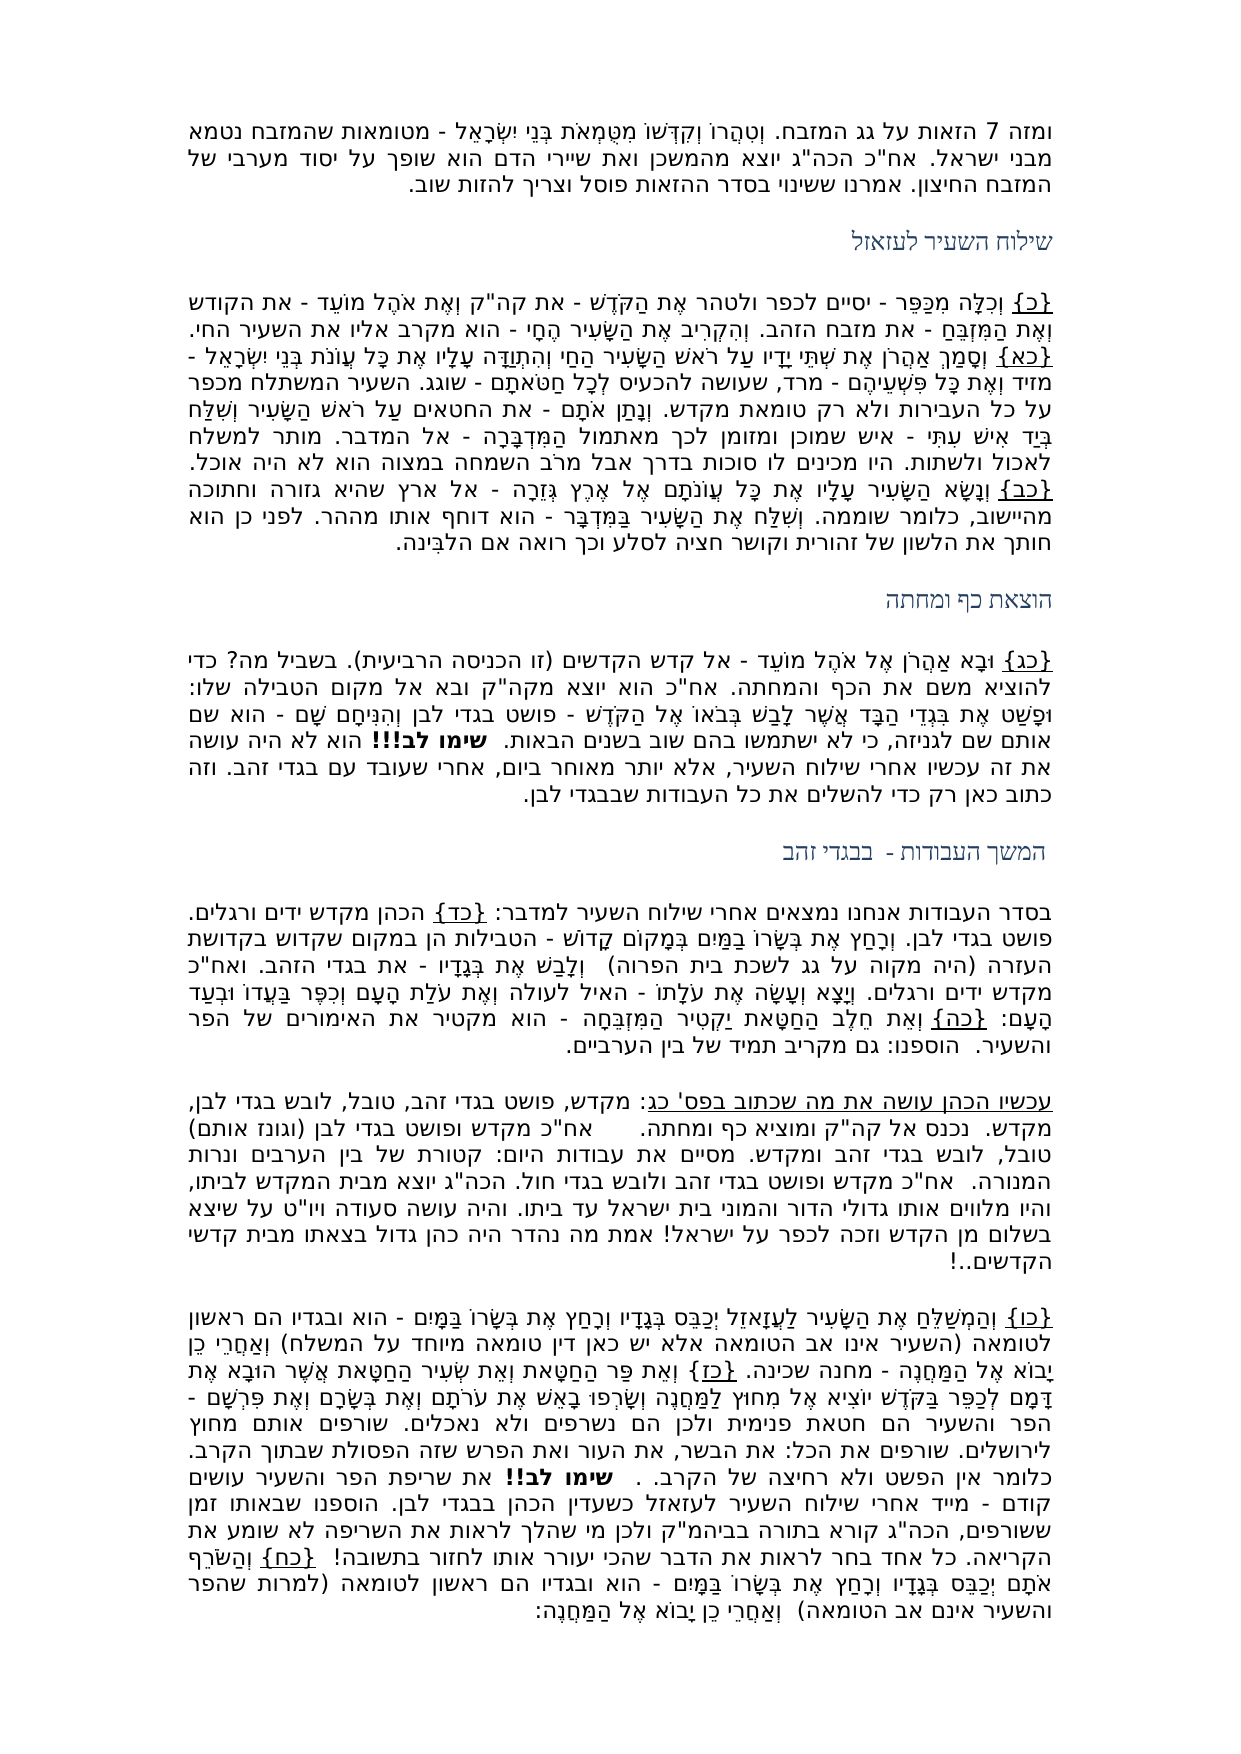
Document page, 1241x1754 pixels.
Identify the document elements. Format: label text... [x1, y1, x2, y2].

text בסדר העבודות אנחנו נמצאים אחרי שילוח השעיר למדבר: {כד} הכהן מקדש ידים ורגלים. פושט בגדי לבן. וְרָחַץ אֶת בְּשָׂרוֹ בַמַּיִם בְּמָקוֹם קָדוֹשׁ - הטבילות הן במקום שקדוש בקדושת העזרה (היה מקוה על גג לשכת בית הפרוה) וְלָבַשׁ אֶת בְּגָדָיו - את בגדי הזהב. ואח"כ מקדש ידים ורגלים. וְיָצָא וְעָשָׂה אֶת עֹלָתוֹ - האיל לעולה וְאֶת עֹלַת הָעָם וְכִפֶּר בַּעֲדוֹ וּבְעַד הָעָם: {כה} וְאֵת חֵלֶב הַחַטָּאת יַקְטִיר הַמִּזְבֵּחָה - הוא מקטיר את האימורים של הפר והשעיר. הוספנו: גם מקריב תמיד של בין הערביים. [187, 899, 1053, 1059]
text {כו} וְהַמְשַׁלֵּחַ אֶת הַשָּׂעִיר לַעֲזָאזֵל יְכַבֵּס בְּגָדָיו וְרָחַץ אֶת בְּשָׂרוֹ בַּמָּיִם - הוא ובגדיו הם ראשון לטומאה (השעיר אינו אב הטומאה אלא יש כאן דין טומאה מיוחד על המשלח) וְאַחֲרֵי כֵן יָבוֹא אֶל הַמַּחֲנֶה - מחנה שכינה. {כז} וְאֵת פַּר הַחַטָּאת וְאֵת שְׂעִיר הַחַטָּאת אֲשֶׁר הוּבָא אֶת דָּמָם לְכַפֵּר בַּקֹּדֶשׁ יוֹצִיא אֶל מִחוּץ לַמַּחֲנֶה וְשָׂרְפוּ בָאֵשׁ אֶת עֹרֹתָם וְאֶת בְּשָׂרָם וְאֶת פִּרְשָׁם - הפר והשעיר הם חטאת פנימית ולכן הם נשרפים ולא נאכלים. שורפים אותם מחוץ לירושלים. שורפים את הכל: את הבשר, את העור ואת הפרש שזה הפסולת שבתוך הקרב. כלומר אין הפשט ולא רחיצה של הקרב. . שימו לב!! את שריפת הפר והשעיר עושים קודם - מייד אחרי שילוח השעיר לעזאזל כשעדין הכהן בבגדי לבן. הוספנו שבאותו זמן ששורפים, הכה"ג קורא בתורה בביהמ"ק ולכן מי שהלך לראות את השריפה לא שומע את הקריאה. כל אחד בחר לראות את הדבר שהכי יעורר אותו לחזור בתשובה! {כח} וְהַשֹּׂרֵף אֹתָם יְכַבֵּס בְּגָדָיו וְרָחַץ אֶת בְּשָׂרוֹ בַּמָּיִם - הוא ובגדיו הם ראשון לטומאה (למרות שהפר והשעיר אינם אב הטומאה) וְאַחֲרֵי כֵן יָבוֹא אֶל הַמַּחֲנֶה: [187, 1304, 1053, 1624]
subtitle הוצאת כף ומחתה [187, 585, 1053, 614]
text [187, 118, 1053, 198]
subtitle המשך העבודות - בבגדי זהב [187, 837, 1053, 866]
text {כג} וּבָא אַהֲרֹן אֶל אֹהֶל מוֹעֵד - אל קדש הקדשים (זו הכניסה הרביעית). בשביל מה? כדי להוציא משם את הכף והמחתה. אח"כ הוא יוצא מקה"ק ובא אל מקום הטבילה שלו: וּפָשַׁט אֶת בִּגְדֵי הַבָּד אֲשֶׁר לָבַשׁ בְּבֹאוֹ אֶל הַקֹּדֶשׁ - פושט בגדי לבן וְהִנִּיחָם שָׁם - הוא שם אותם שם לגניזה, כי לא ישתמשו בהם שוב בשנים הבאות. שימו לב!!! הוא לא היה עושה את זה עכשיו אחרי שילוח השעיר, אלא יותר מאוחר ביום, אחרי שעובד עם בגדי זהב. וזה כתוב כאן רק כדי להשלים את כל העבודות שבבגדי לבן. [187, 648, 1053, 808]
text {כ} וְכִלָּה מִכַּפֵּר - יסיים לכפר ולטהר אֶת הַקֹּדֶשׁ - את קה"ק וְאֶת אֹהֶל מוֹעֵד - את הקודש וְאֶת הַמִּזְבֵּחַ - את מזבח הזהב. וְהִקְרִיב אֶת הַשָּׂעִיר הֶחָי - הוא מקרב אליו את השעיר החי. {כא} וְסָמַךְ אַהֲרֹן אֶת שְׁתֵּי יָדָיו עַל רֹאשׁ הַשָּׂעִיר הַחַי וְהִתְוַדָּה עָלָיו אֶת כָּל עֲוֹנֹת בְּנֵי יִשְׂרָאֵל - מזיד וְאֶת כָּל פִּשְׁעֵיהֶם - מרד, שעושה להכעיס לְכָל חַטֹּאתָם - שוגג. השעיר המשתלח מכפר על כל העבירות ולא רק טומאת מקדש. וְנָתַן אֹתָם - את החטאים עַל רֹאשׁ הַשָּׂעִיר וְשִׁלַּח בְּיַד אִישׁ עִתִּי - איש שמוכן ומזומן לכך מאתמול הַמִּדְבָּרָה - אל המדבר. מותר למשלח לאכול ולשתות. היו מכינים לו סוכות בדרך אבל מרֹב השמחה במצוה הוא לא היה אוכל. {כב} וְנָשָׂא הַשָּׂעִיר עָלָיו אֶת כָּל עֲוֹנֹתָם אֶל אֶרֶץ גְּזֵרָה - אל ארץ שהיא גזורה וחתוכה מהיישוב, כלומר שוממה. וְשִׁלַּח אֶת הַשָּׂעִיר בַּמִּדְבָּר - הוא דוחף אותו מההר. לפני כן הוא חותך את הלשון של זהורית וקושר חציה לסלע וכך רואה אם הלבִּינה. [187, 289, 1053, 556]
text עכשיו הכהן עושה את מה שכתוב בפס' כג: מקדש, פושט בגדי זהב, טובל, לובש בגדי לבן, מקדש. נכנס אל קה"ק ומוציא כף ומחתה. אח"כ מקדש ופושט בגדי לבן (וגונז אותם) טובל, לובש בגדי זהב ומקדש. מסיים את עבודות היום: קטורת של בין הערבים ונרות המנורה. אח"כ מקדש ופושט בגדי זהב ולובש בגדי חול. הכה"ג יוצא מבית המקדש לביתו, והיו מלווים אותו גדולי הדור והמוני בית ישראל עד ביתו. והיה עושה סעודה ויו"ט על שיצא בשלום מן הקדש וזכה לכפר על ישראל! אמת מה נהדר היה כהן גדול בצאתו מבית קדשי הקדשים..! [187, 1088, 1053, 1275]
subtitle שילוח השעיר לעזאזל [187, 227, 1053, 256]
